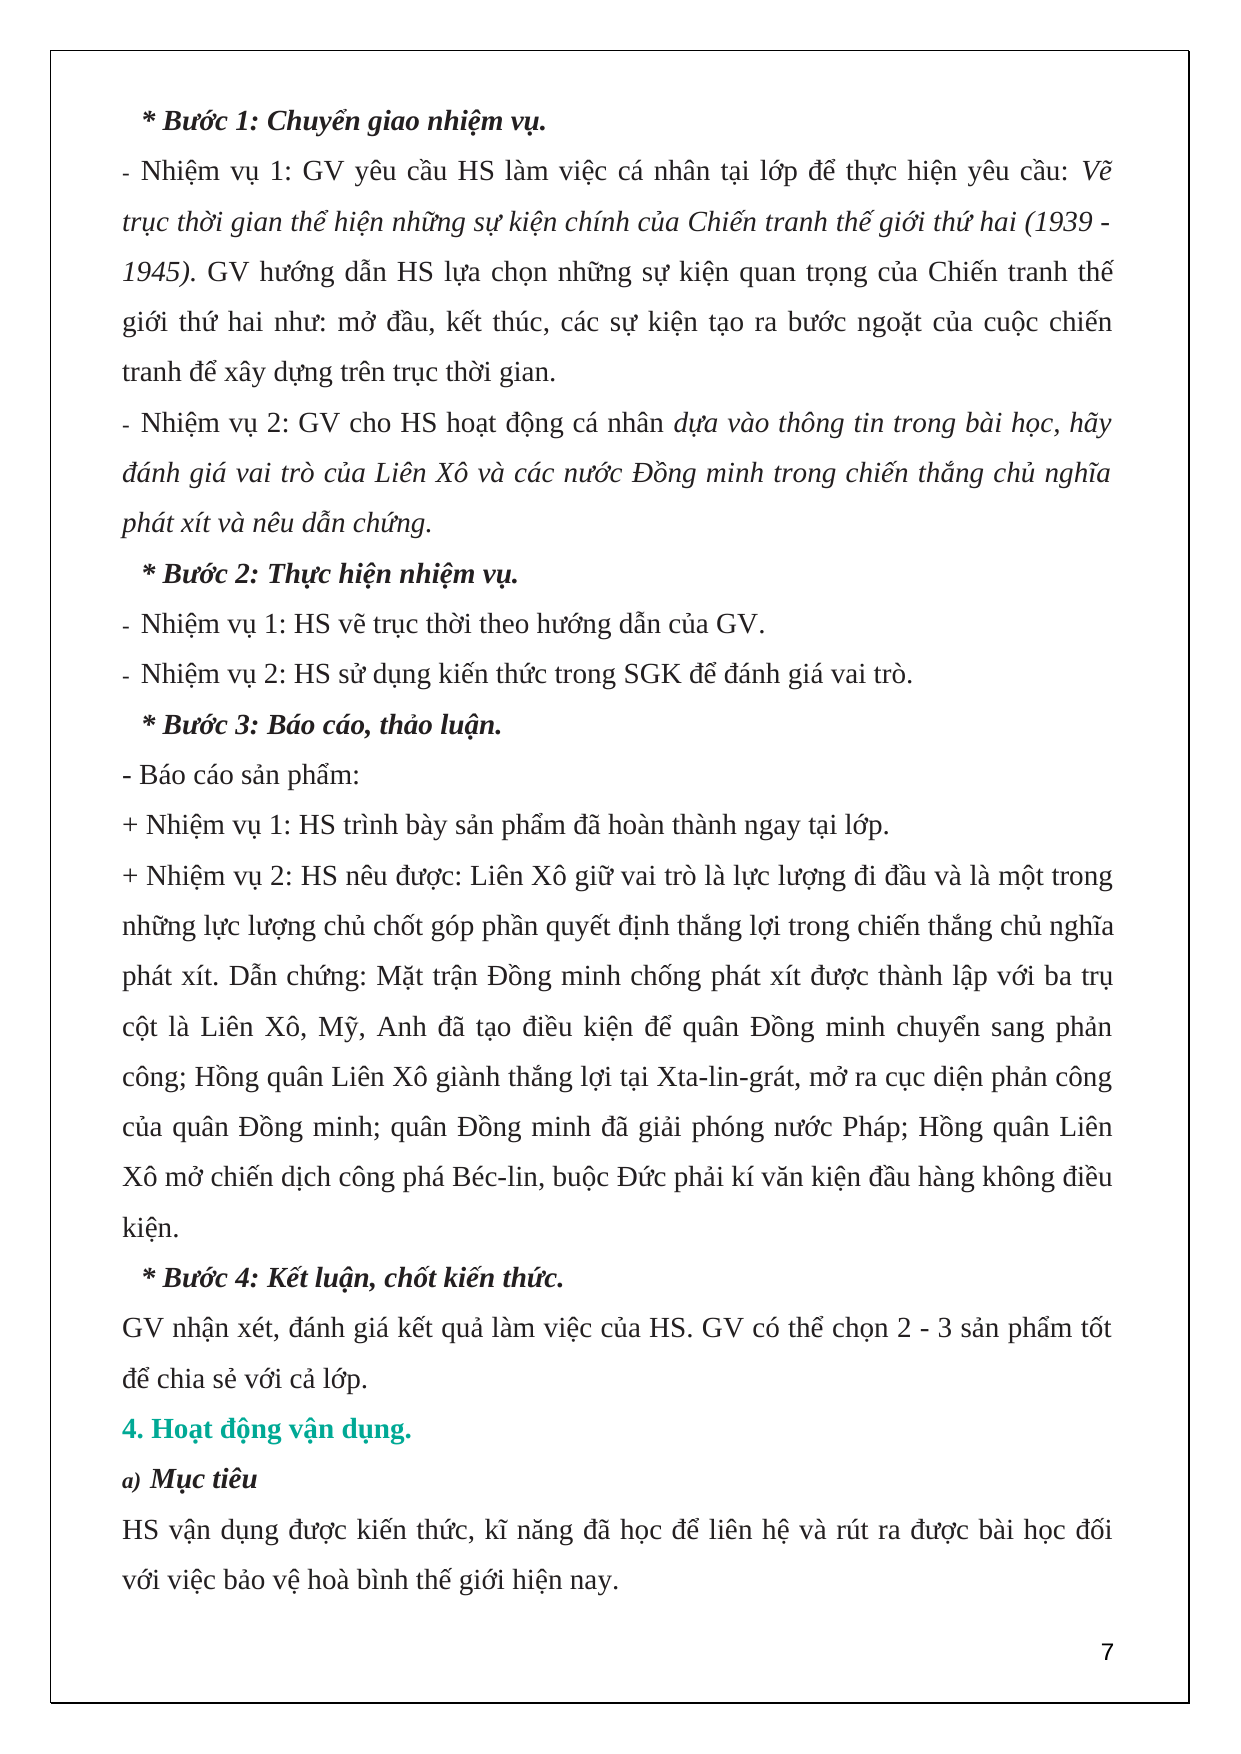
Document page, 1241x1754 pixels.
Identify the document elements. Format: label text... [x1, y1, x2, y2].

list Nhiệm vụ 1: GV yêu cầu HS làm việc cá nhân tại lớp để thực hiện yêu cầu: Vẽ trục thời gian thể hiện những sự kiện chính của Chiến tranh thế giới thứ hai (1939 - 1945). GV hướng dẫn HS lựa chọn những sự kiện quan trọng của Chiến tranh thế giới thứ hai như: mở đầu, kết thúc, các sự kiện tạo ra bước ngoặt của cuộc chiến tranh để xây dựng trên trục thời gian. [122, 153, 1114, 388]
text + Nhiệm vụ 1: HS trình bày sản phẩm đã hoàn thành ngay tại lớp. [122, 807, 1114, 841]
text GV nhận xét, đánh giá kết quả làm việc của HS. GV có thể chọn 2 - 3 sản phẩm tốt để chia sẻ với cả lớp. [122, 1311, 1114, 1394]
list * Bước 4: Kết luận, chốt kiến thức. [122, 1260, 1114, 1294]
list Mục tiêu [122, 1461, 1114, 1495]
text 4. Hoạt động vận dụng. [122, 1411, 1114, 1445]
list Nhiệm vụ 2: HS sử dụng kiến thức trong SGK để đánh giá vai trò. [122, 656, 1114, 690]
text + Nhiệm vụ 2: HS nêu được: Liên Xô giữ vai trò là lực lượng đi đầu và là một trong những lực lượng chủ chốt góp phần quyết định thắng lợi trong chiến thắng chủ nghĩa phát xít. Dẫn chứng: Mặt trận Đồng minh chống phát xít được thành lập với ba trụ cột là Liên Xô, Mỹ, Anh đã tạo điều kiện để quân Đồng minh chuyển sang phản công; Hồng quân Liên Xô giành thắng lợi tại Xta-lin-grát, mở ra cục diện phản công của quân Đồng minh; quân Đồng minh đã giải phóng nước Pháp; Hồng quân Liên Xô mở chiến dịch công phá Béc-lin, buộc Đức phải kí văn kiện đầu hàng không điều kiện. [122, 858, 1114, 1243]
list Nhiệm vụ 1: HS vẽ trục thời theo hướng dẫn của GV. [122, 606, 1114, 640]
subtitle * Bước 3: Báo cáo, thảo luận. [122, 707, 1114, 740]
list * Bước 2: Thực hiện nhiệm vụ. [122, 556, 1114, 589]
text - Báo cáo sản phẩm: [122, 757, 1114, 791]
list * Bước 1: Chuyển giao nhiệm vụ. [122, 103, 1114, 137]
list Nhiệm vụ 2: GV cho HS hoạt động cá nhân dựa vào thông tin trong bài học, hãy đánh giá vai trò của Liên Xô và các nước Đồng minh trong chiến thắng chủ nghĩa phát xít và nêu dẫn chứng. [122, 405, 1114, 539]
text HS vận dụng được kiến thức, kĩ năng đã học để liên hệ và rút ra được bài học đối với việc bảo vệ hoà bình thế giới hiện nay. [122, 1512, 1114, 1596]
